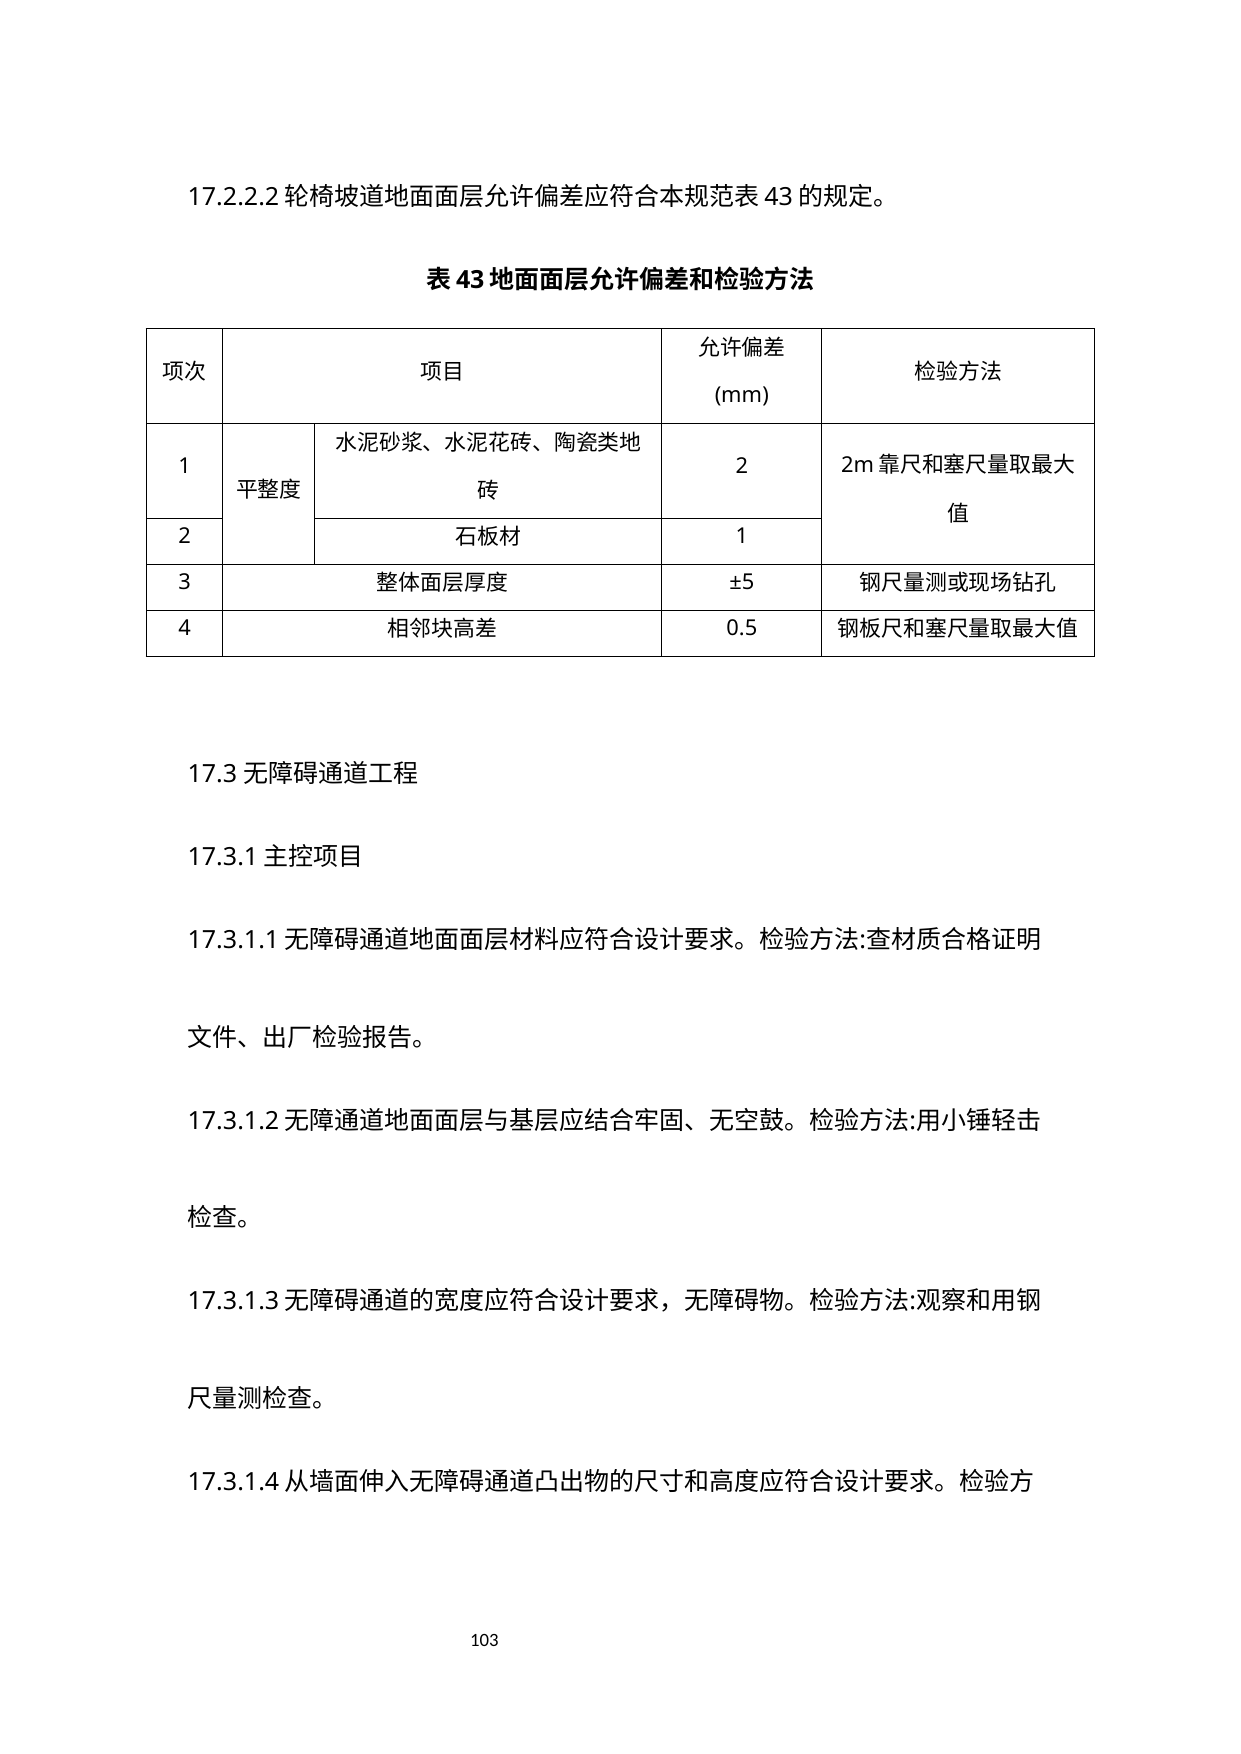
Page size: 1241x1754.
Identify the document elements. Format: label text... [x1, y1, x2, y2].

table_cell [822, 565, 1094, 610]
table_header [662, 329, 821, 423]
text 17.3.1.1无障碍通道地面面层材料应符合设计要求。检验方法:查材质合格证明文件、出厂检验报告。 [187, 905, 1053, 1068]
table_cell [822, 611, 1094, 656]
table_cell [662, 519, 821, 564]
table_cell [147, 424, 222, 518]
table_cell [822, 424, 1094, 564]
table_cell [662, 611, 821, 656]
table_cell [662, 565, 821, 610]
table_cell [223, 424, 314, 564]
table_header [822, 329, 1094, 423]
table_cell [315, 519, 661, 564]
text 17.3 无障碍通道工程 [187, 739, 1053, 804]
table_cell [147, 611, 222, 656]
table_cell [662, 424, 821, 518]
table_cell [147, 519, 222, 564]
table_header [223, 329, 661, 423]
text 17.3.1.3无障碍通道的宽度应符合设计要求，无障碍物。检验方法:观察和用钢尺量测检查。 [187, 1266, 1053, 1429]
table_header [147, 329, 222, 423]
text 表43地面面层允许偏差和检验方法 [187, 245, 1053, 310]
text 17.3.1.2无障通道地面面层与基层应结合牢固、无空鼓。检验方法:用小锤轻击检查。 [187, 1086, 1053, 1248]
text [187, 1447, 1053, 1512]
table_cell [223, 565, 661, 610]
text 17.3.1主控项目 [187, 822, 1053, 887]
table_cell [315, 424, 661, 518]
text 17.2.2.2轮椅坡道地面面层允许偏差应符合本规范表43的规定。 [187, 162, 1053, 227]
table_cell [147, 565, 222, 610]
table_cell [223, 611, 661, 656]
